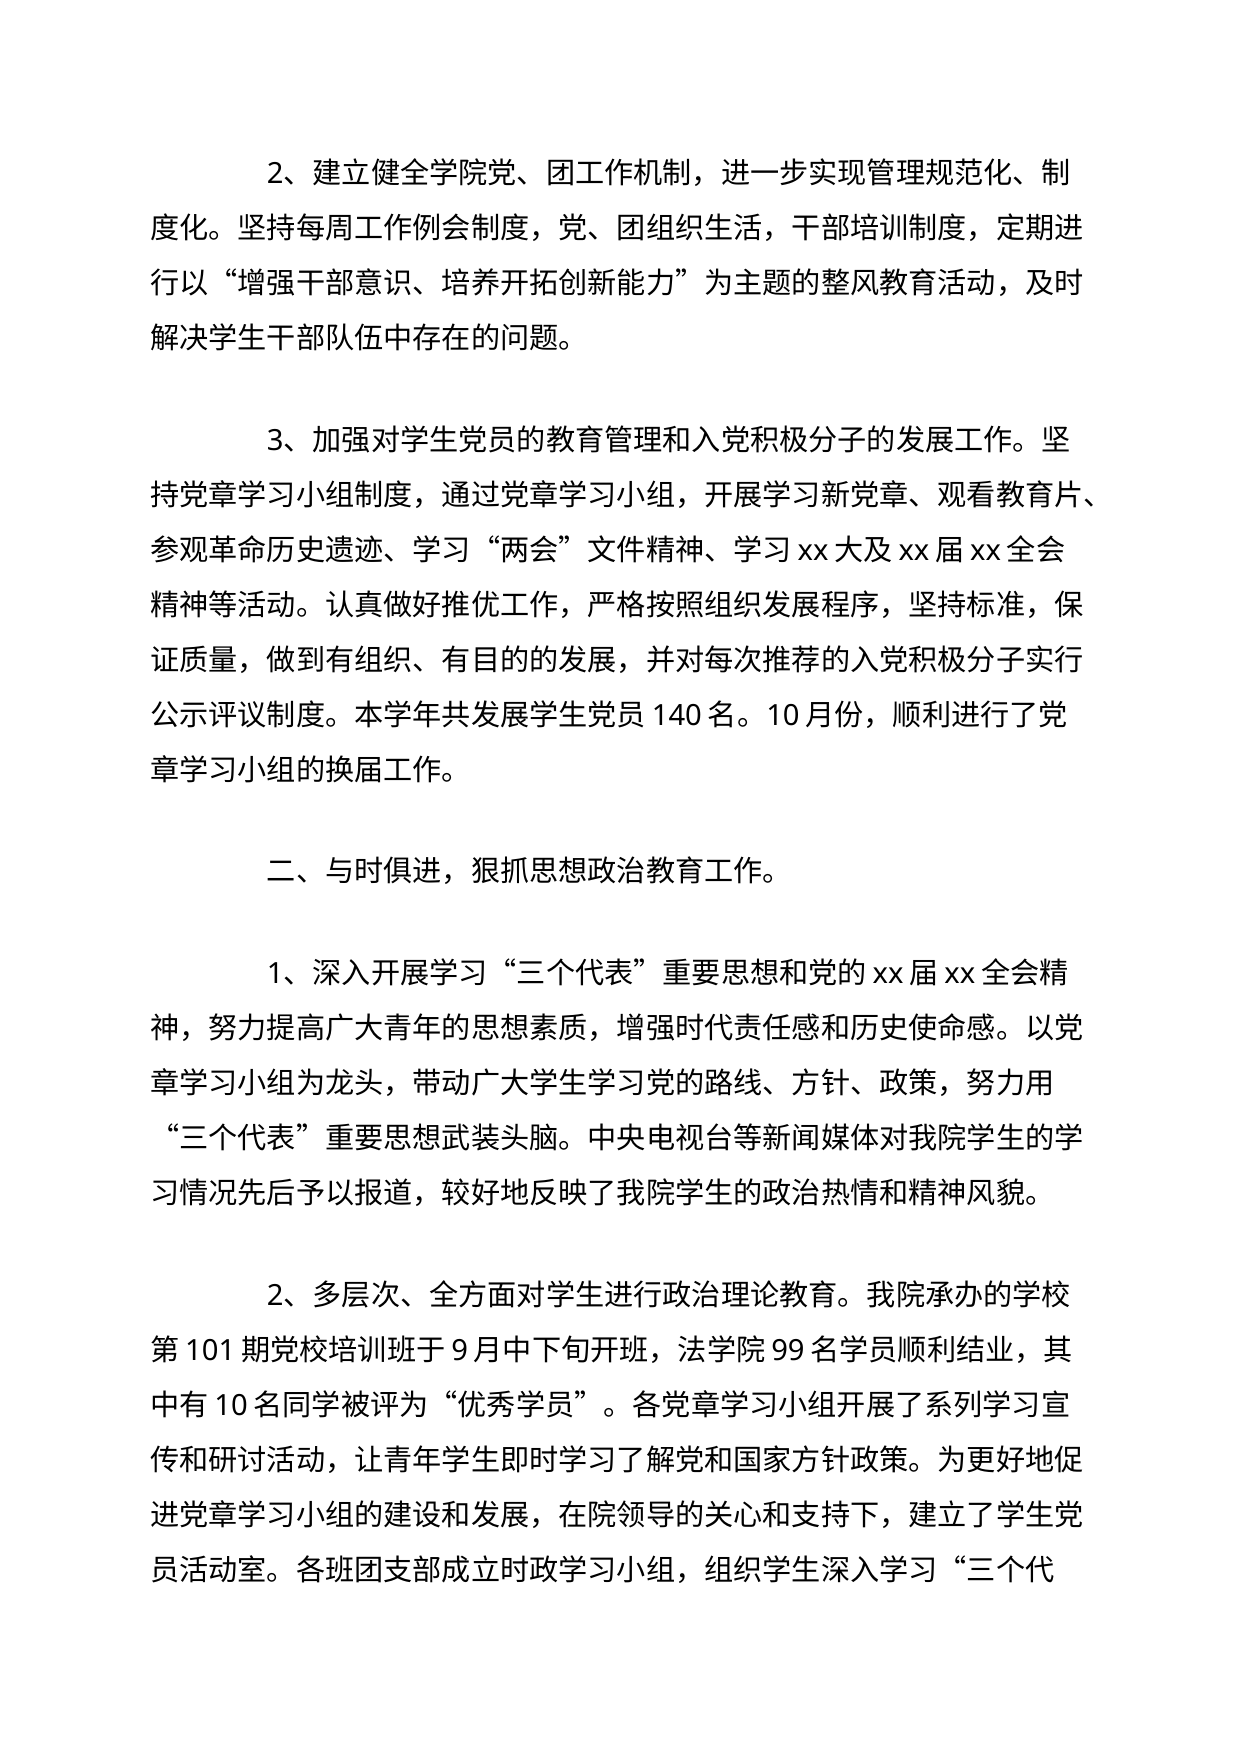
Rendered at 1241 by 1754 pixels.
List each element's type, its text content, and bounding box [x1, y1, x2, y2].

text 1、深入开展学习“三个代表”重要思想和党的xx届xx全会精神，努力提高广大青年的思想素质，增强时代责任感和历史使命感。以党章学习小组为龙头，带动广大学生学习党的路线、方针、政策，努力用“三个代表”重要思想武装头脑。中央电视台等新闻媒体对我院学生的学习情况先后予以报道，较好地反映了我院学生的政治热情和精神风貌。 [150, 950, 1090, 1212]
text 2、建立健全学院党、团工作机制，进一步实现管理规范化、制度化。坚持每周工作例会制度，党、团组织生活，干部培训制度，定期进行以“增强干部意识、培养开拓创新能力”为主题的整风教育活动，及时解决学生干部队伍中存在的问题。 [150, 150, 1090, 357]
text 3、加强对学生党员的教育管理和入党积极分子的发展工作。坚持党章学习小组制度，通过党章学习小组，开展学习新党章、观看教育片、参观革命历史遗迹、学习“两会”文件精神、学习xx大及xx届xx全会精神等活动。认真做好推优工作，严格按照组织发展程序，坚持标准，保证质量，做到有组织、有目的的发展，并对每次推荐的入党积极分子实行公示评议制度。本学年共发展学生党员140名。10月份，顺利进行了党章学习小组的换届工作。 [150, 417, 1090, 788]
text 二、与时俱进，狠抓思想政治教育工作。 [150, 848, 1090, 890]
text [150, 1271, 1090, 1588]
